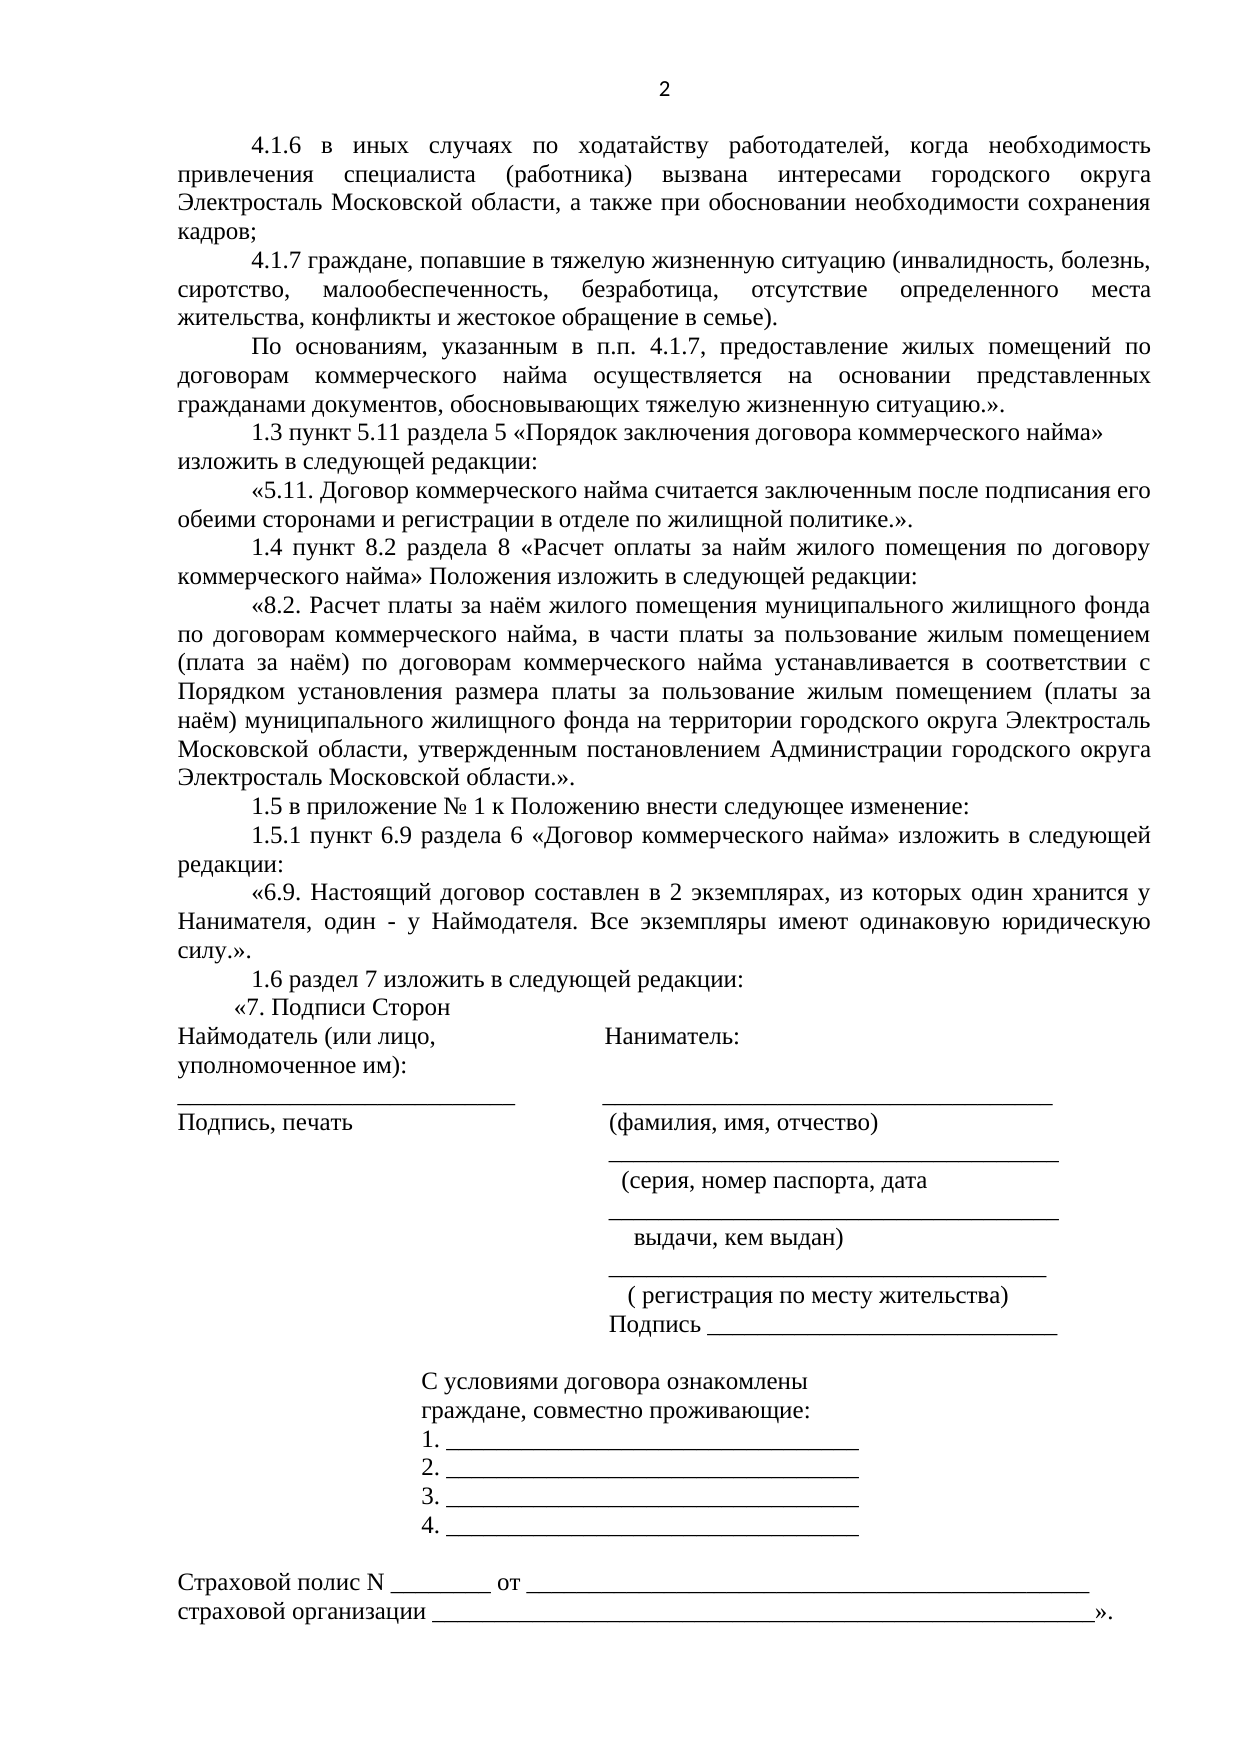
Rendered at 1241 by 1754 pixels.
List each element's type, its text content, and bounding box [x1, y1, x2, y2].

text Страховой полис N ________ от _____________________________________________ [177, 1567, 1152, 1596]
text 2. _________________________________ [177, 1452, 1152, 1481]
text С условиями договора ознакомлены [177, 1366, 1152, 1395]
text 1.6 раздел 7 изложить в следующей редакции: [177, 964, 1152, 992]
text уполномоченное им): [177, 1050, 1152, 1079]
text страховой организации _____________________________________________________». [177, 1596, 1152, 1625]
text ( регистрация по месту жительства) [177, 1280, 1152, 1309]
text 1.4 пункт 8.2 раздела 8 «Расчет оплаты за найм жилого помещения по договору коммерческого найма» Положения изложить в следующей редакции: [177, 532, 1152, 590]
text 1.3 пункт 5.11 раздела 5 «Порядок заключения договора коммерческого найма» изложить в следующей редакции: [177, 417, 1152, 475]
text 4.1.6 в иных случаях по ходатайству работодателей, когда необходимость привлечения специалиста (работника) вызвана интересами городского округа Электросталь Московской области, а также при обосновании необходимости сохранения кадров; [177, 130, 1152, 245]
text 4.1.7 граждане, попавшие в тяжелую жизненную ситуацию (инвалидность, болезнь, сиротство, малообеспеченность, безработица, отсутствие определенного места жительства, конфликты и жестокое обращение в семье). [177, 245, 1152, 331]
text «5.11. Договор коммерческого найма считается заключенным после подписания его обеими сторонами и регистрации в отделе по жилищной политике.». [177, 475, 1152, 532]
text 1.5 в приложение № 1 к Положению внести следующее изменение: [177, 791, 1152, 820]
text ___________________________ ____________________________________ [177, 1079, 1152, 1107]
text граждане, совместно проживающие: [177, 1395, 1152, 1424]
text Наймодатель (или лицо, Наниматель: [177, 1021, 1152, 1050]
text «8.2. Расчет платы за наём жилого помещения муниципального жилищного фонда по договорам коммерческого найма, в части платы за пользование жилым помещением (плата за наём) по договорам коммерческого найма устанавливается в соответствии с Порядком установления размера платы за пользование жилым помещением (платы за наём) муниципального жилищного фонда на территории городского округа Электросталь Московской области, утвержденным постановлением Администрации городского округа Электросталь Московской области.». [177, 590, 1152, 791]
text 3. _________________________________ [177, 1481, 1152, 1510]
text (серия, номер паспорта, дата [177, 1165, 1152, 1194]
text 1. _________________________________ [177, 1424, 1152, 1452]
text По основаниям, указанным в п.п. 4.1.7, предоставление жилых помещений по договорам коммерческого найма осуществляется на основании представленных гражданами документов, обосновывающих тяжелую жизненную ситуацию.». [177, 331, 1152, 417]
text ___________________________________ [177, 1251, 1152, 1280]
text «7. Подписи Сторон [177, 992, 1152, 1021]
text ____________________________________ [177, 1194, 1152, 1222]
text 4. _________________________________ [177, 1510, 1152, 1539]
text 1.5.1 пункт 6.9 раздела 6 «Договор коммерческого найма» изложить в следующей редакции: [177, 820, 1152, 877]
text Подпись, печать (фамилия, имя, отчество) [177, 1107, 1152, 1136]
text выдачи, кем выдан) [177, 1222, 1152, 1251]
text Подпись ____________________________ [177, 1309, 1152, 1337]
text «6.9. Настоящий договор составлен в 2 экземплярах, из которых один хранится у Нанимателя, один - у Наймодателя. Все экземпляры имеют одинаковую юридическую силу.». [177, 877, 1152, 964]
text ____________________________________ [177, 1136, 1152, 1165]
